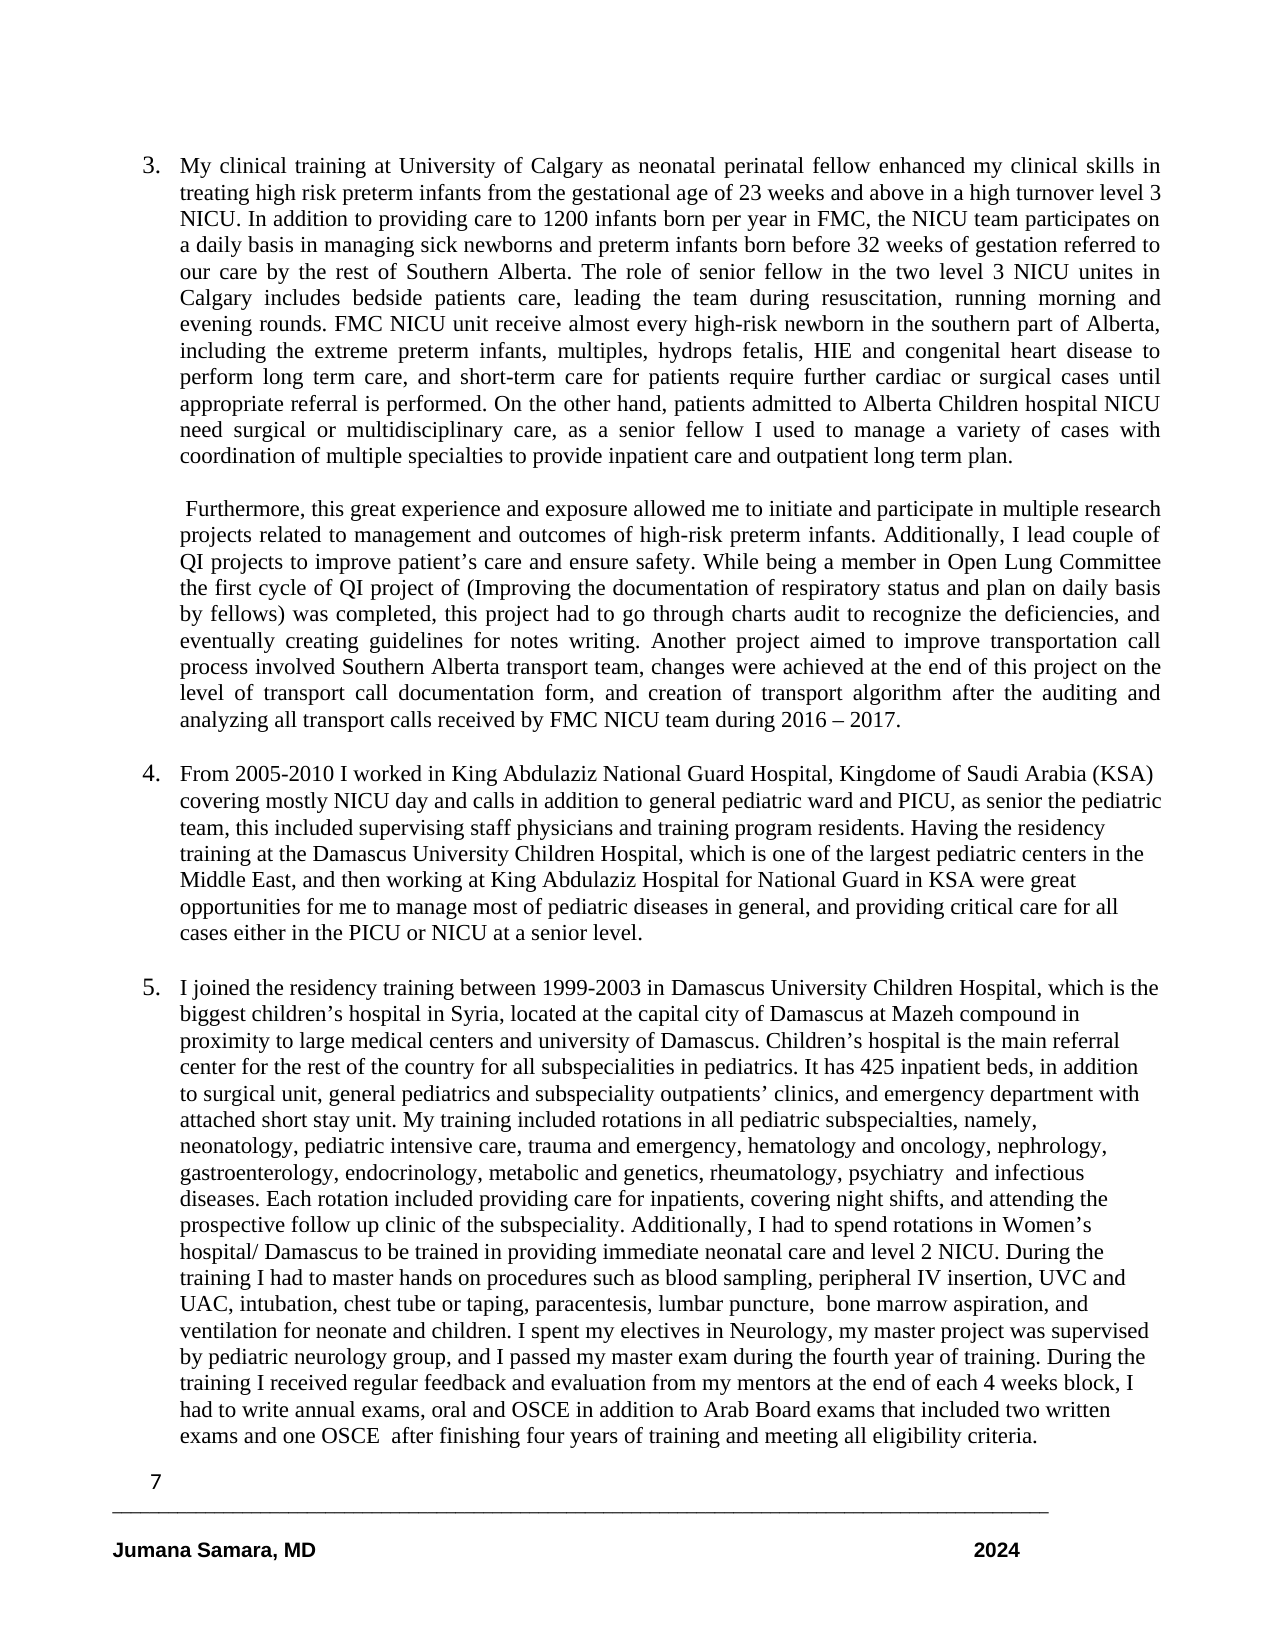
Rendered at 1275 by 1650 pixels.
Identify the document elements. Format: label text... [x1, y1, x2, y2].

text Furthermore, this great experience and exposure allowed me to initiate and participate in multiple research projects related to management and outcomes of high-risk preterm infants. Additionally, I lead couple of QI projects to improve patient’s care and ensure safety. While being a member in Open Lung Committee the first cycle of QI project of (Improving the documentation of respiratory status and plan on daily basis by fellows) was completed, this project had to go through charts audit to recognize the deficiencies, and eventually creating guidelines for notes writing. Another project aimed to improve transportation call process involved Southern Alberta transport team, changes were achieved at the end of this project on the level of transport call documentation form, and creation of transport algorithm after the auditing and analyzing all transport calls received by FMC NICU team during 2016 – 2017. [179, 495, 1162, 732]
list My clinical training at University of Calgary as neonatal perinatal fellow enhanced my clinical skills in treating high risk preterm infants from the gestational age of 23 weeks and above in a high turnover level 3 NICU. In addition to providing care to 1200 infants born per year in FMC, the NICU team participates on a daily basis in managing sick newborns and preterm infants born before 32 weeks of gestation referred to our care by the rest of Southern Alberta. The role of senior fellow in the two level 3 NICU unites in Calgary includes bedside patients care, leading the team during resuscitation, running morning and evening rounds. FMC NICU unit receive almost every high-risk newborn in the southern part of Alberta, including the extreme preterm infants, multiples, hydrops fetalis, HIE and congenital heart disease to perform long term care, and short-term care for patients require further cardiac or surgical cases until appropriate referral is performed. On the other hand, patients admitted to Alberta Children hospital NICU need surgical or multidisciplinary care, as a senior fellow I used to manage a variety of cases with coordination of multiple specialties to provide inpatient care and outpatient long term plan. [142, 150, 1162, 469]
list From 2005-2010 I worked in King Abdulaziz National Guard Hospital, Kingdome of Saudi Arabia (KSA) covering mostly NICU day and calls in addition to general pediatric ward and PICU, as senior the pediatric team, this included supervising staff physicians and training program residents. Having the residency training at the Damascus University Children Hospital, which is one of the largest pediatric centers in the Middle East, and then working at King Abdulaziz Hospital for National Guard in KSA were great opportunities for me to manage most of pediatric diseases in general, and providing critical care for all cases either in the PICU or NICU at a senior level. [142, 758, 1162, 945]
list I joined the residency training between 1999-2003 in Damascus University Children Hospital, which is the biggest children’s hospital in Syria, located at the capital city of Damascus at Mazeh compound in proximity to large medical centers and university of Damascus. Children’s hospital is the main referral center for the rest of the country for all subspecialities in pediatrics. It has 425 inpatient beds, in addition to surgical unit, general pediatrics and subspeciality outpatients’ clinics, and emergency department with attached short stay unit. My training included rotations in all pediatric subspecialties, namely, neonatology, pediatric intensive care, trauma and emergency, hematology and oncology, nephrology, gastroenterology, endocrinology, metabolic and genetics, rheumatology, psychiatry and infectious diseases. Each rotation included providing care for inpatients, covering night shifts, and attending the prospective follow up clinic of the subspeciality. Additionally, I had to spend rotations in Women’s hospital/ Damascus to be trained in providing immediate neonatal care and level 2 NICU. During the training I had to master hands on procedures such as blood sampling, peripheral IV insertion, UVC and UAC, intubation, chest tube or taping, paracentesis, lumbar puncture, bone marrow aspiration, and ventilation for neonate and children. I spent my electives in Neurology, my master project was supervised by pediatric neurology group, and I passed my master exam during the fourth year of training. During the training I received regular feedback and evaluation from my mentors at the end of each 4 weeks block, I had to write annual exams, oral and OSCE in addition to Arab Board exams that included two written exams and one OSCE after finishing four years of training and meeting all eligibility criteria. [142, 972, 1162, 1448]
